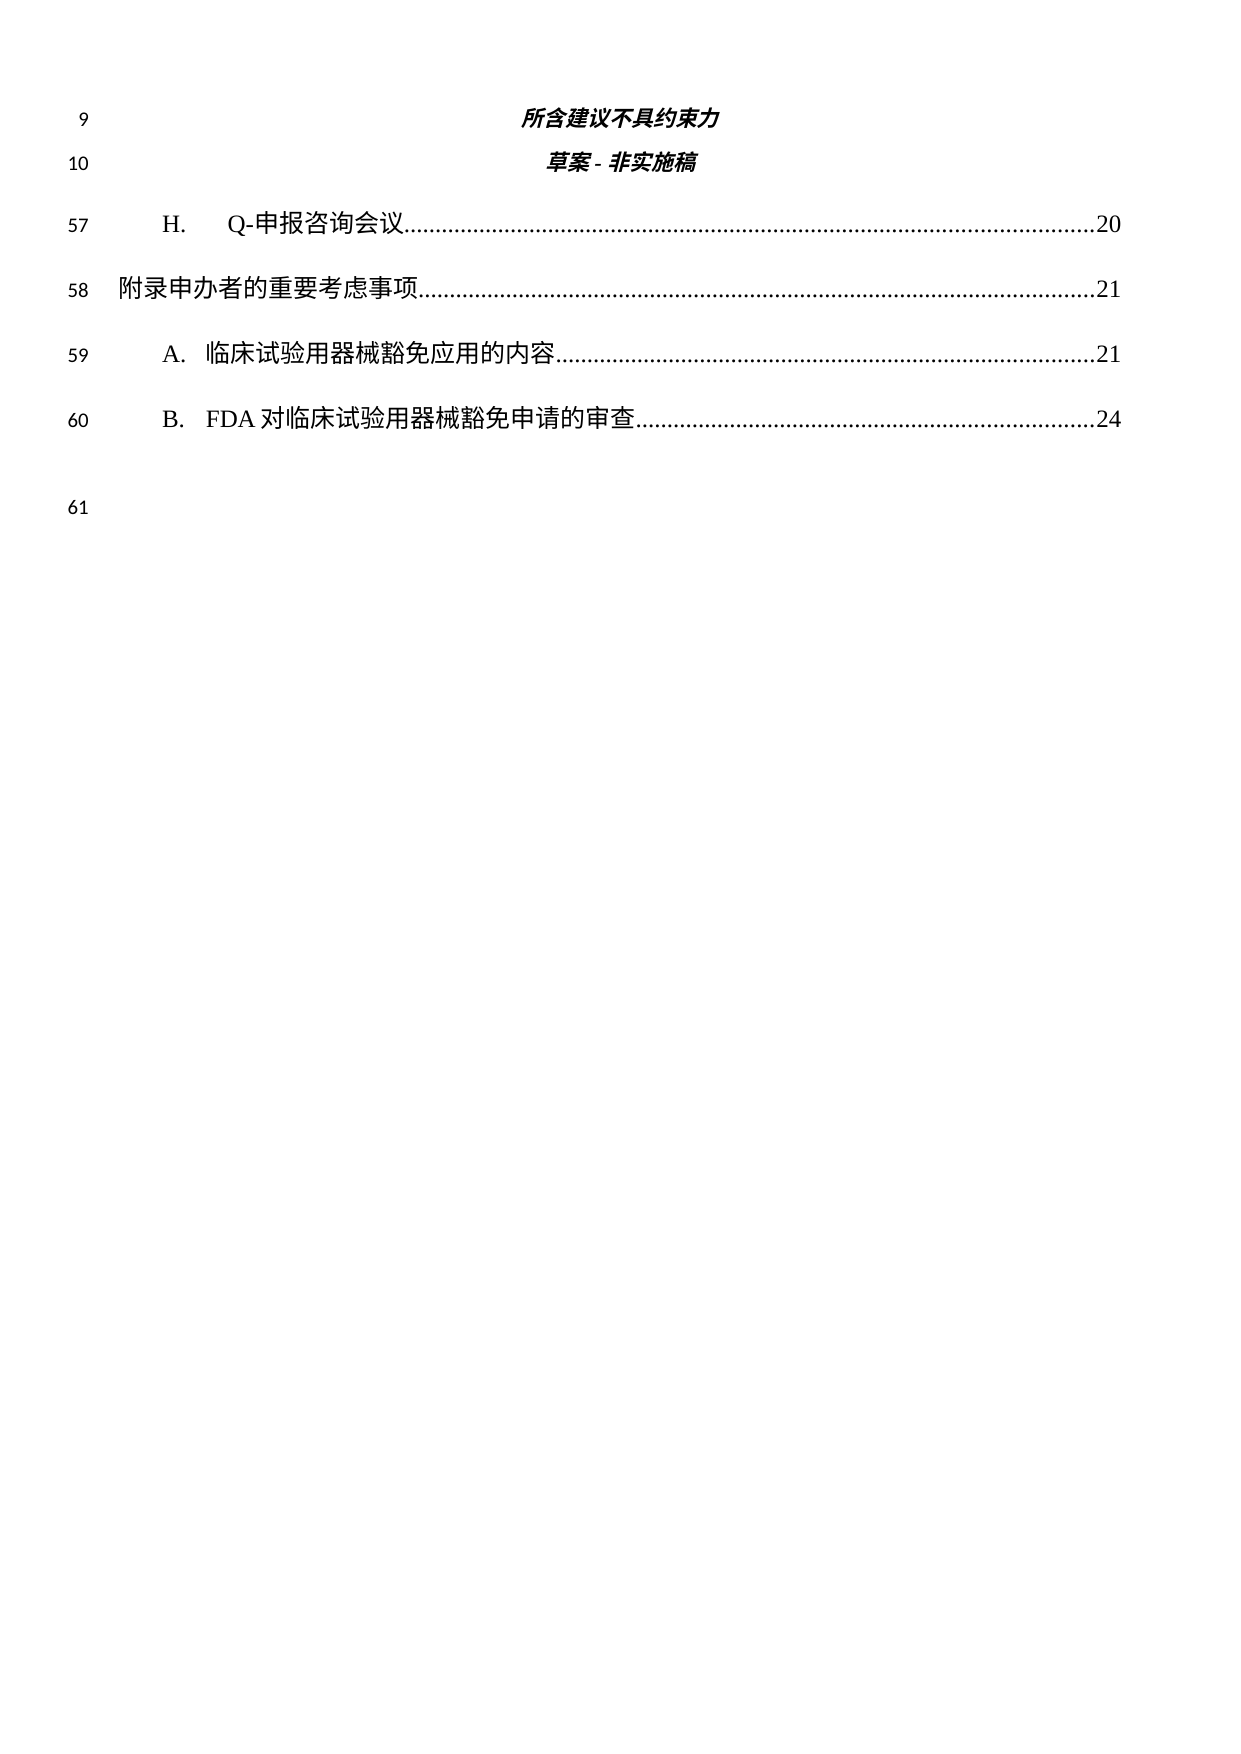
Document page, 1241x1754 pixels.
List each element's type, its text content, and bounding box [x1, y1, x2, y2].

text H. Q-申报咨询会议 20 [162, 189, 1122, 254]
text B. FDA对临床试验用器械豁免申请的审查 24 [162, 384, 1122, 449]
text A. 临床试验用器械豁免应用的内容 21 [162, 319, 1122, 384]
text 附录申办者的重要考虑事项 21 [118, 254, 1122, 319]
